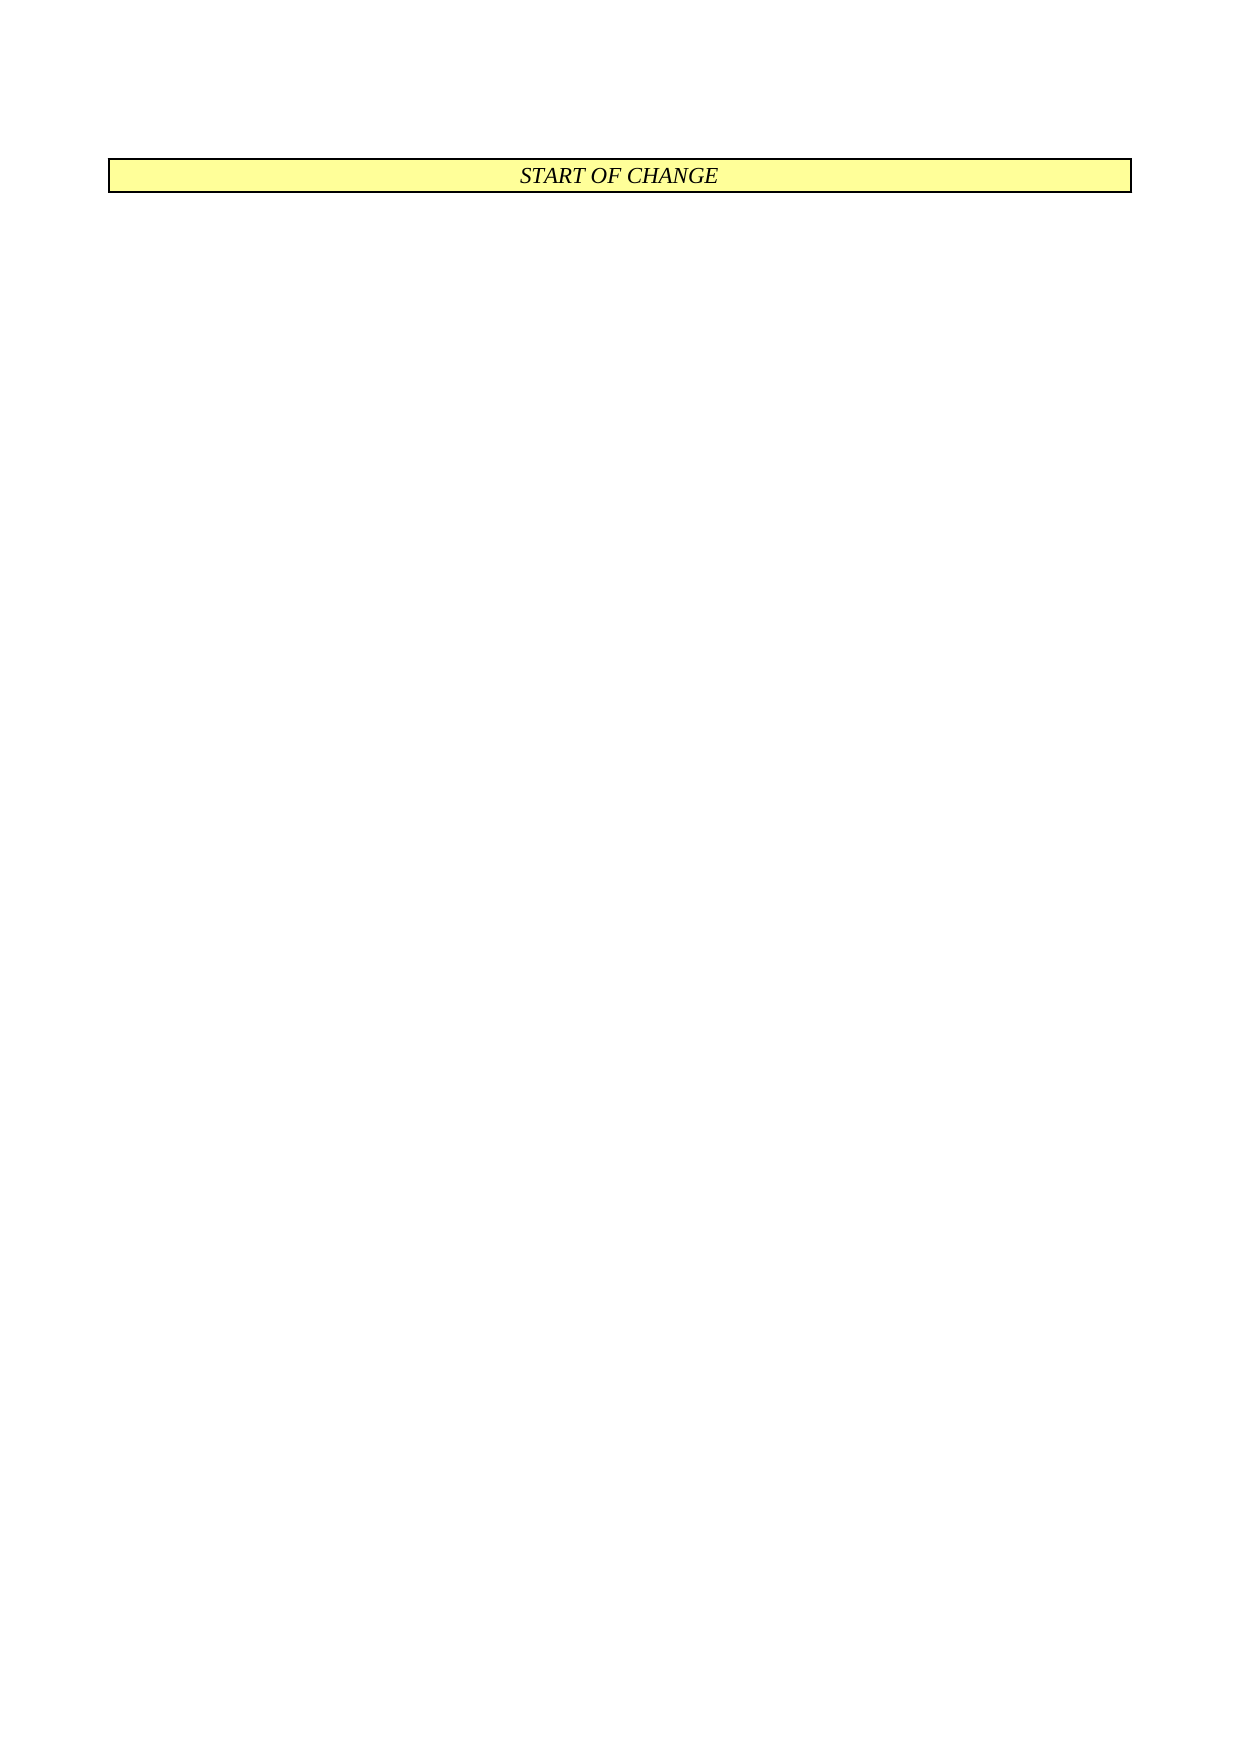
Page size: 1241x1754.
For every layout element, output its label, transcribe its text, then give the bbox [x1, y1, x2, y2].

text START OF CHANGE [110, 160, 1130, 191]
